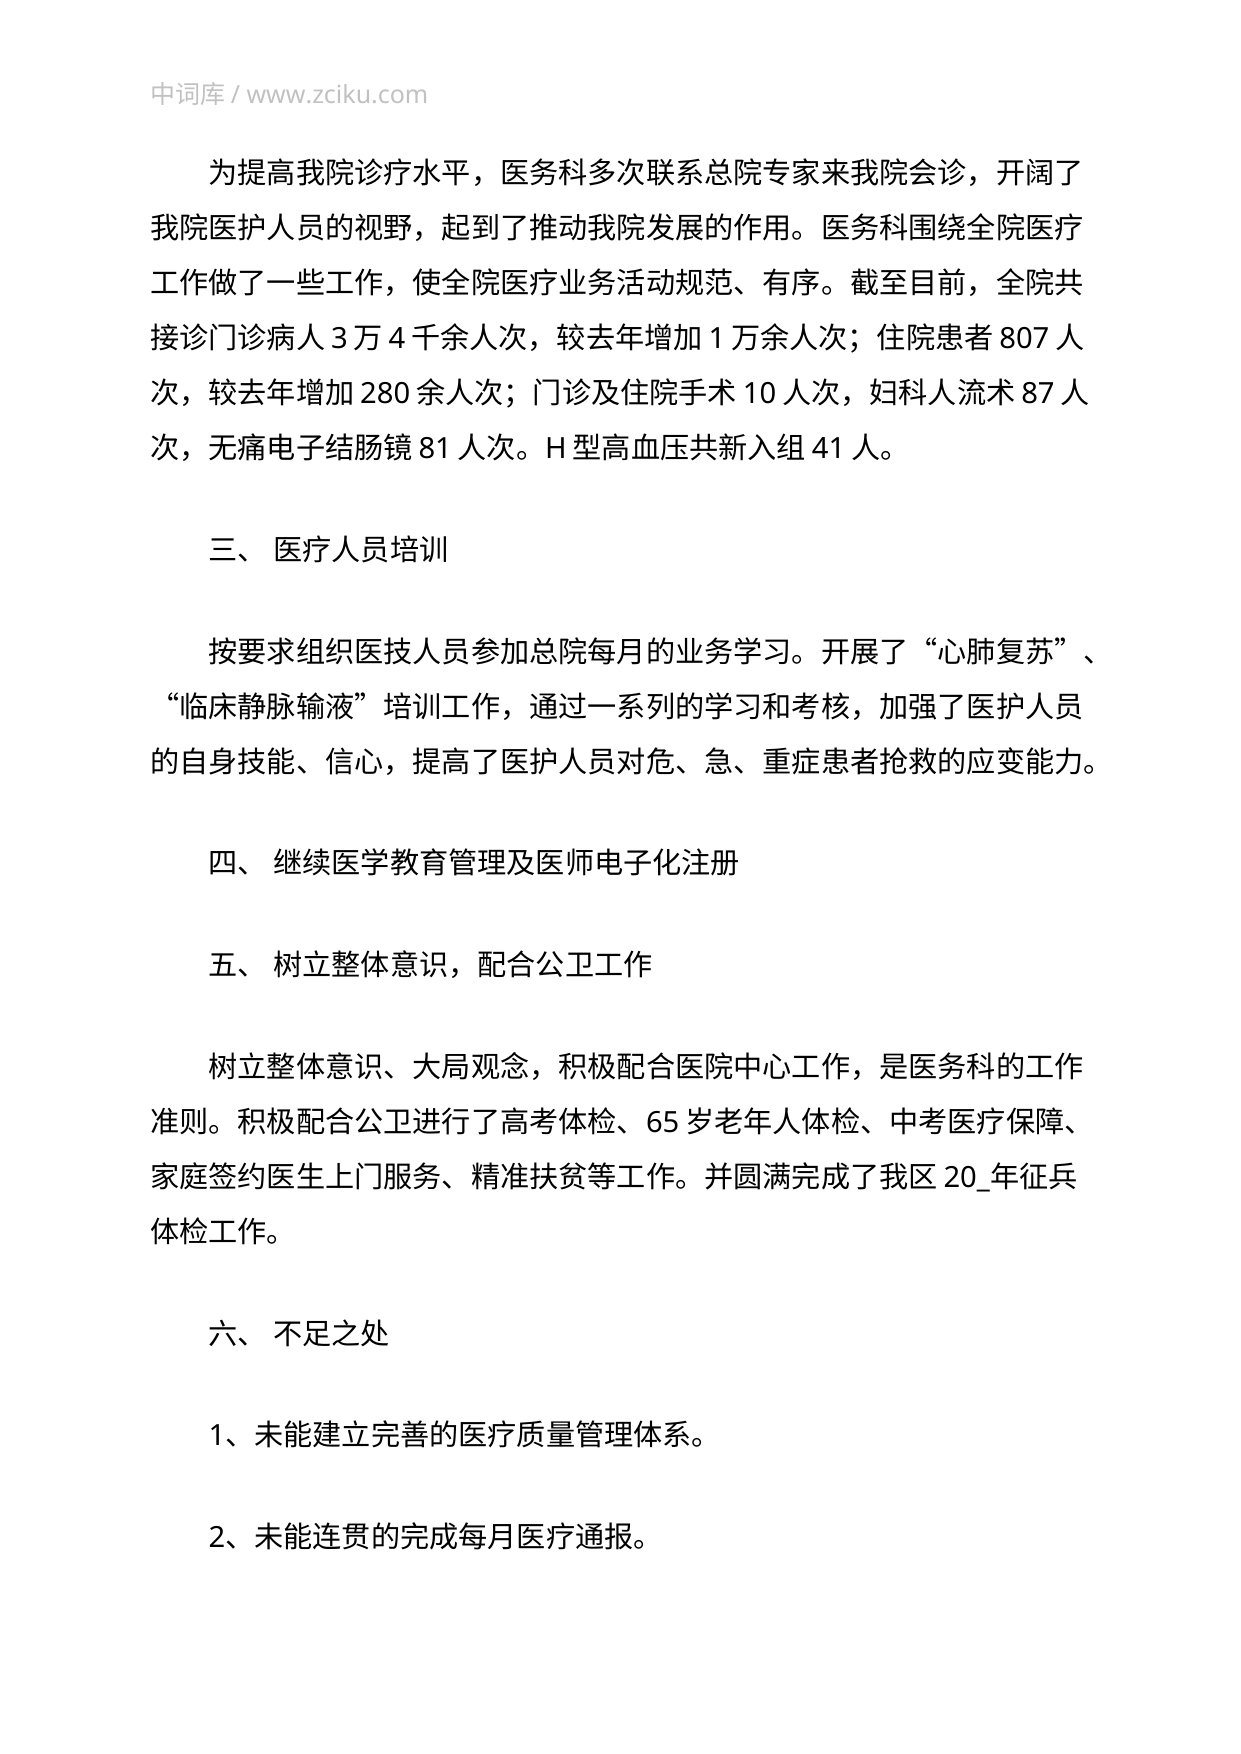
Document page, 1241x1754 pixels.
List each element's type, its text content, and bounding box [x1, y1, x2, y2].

text 三、 医疗人员培训 [150, 527, 1090, 569]
text 树立整体意识、大局观念，积极配合医院中心工作，是医务科的工作准则。积极配合公卫进行了高考体检、65岁老年人体检、中考医疗保障、家庭签约医生上门服务、精准扶贫等工作。并圆满完成了我区20_年征兵体检工作。 [150, 1043, 1090, 1251]
text 五、 树立整体意识，配合公卫工作 [150, 942, 1090, 984]
text 按要求组织医技人员参加总院每月的业务学习。开展了“心肺复苏”、“临床静脉输液”培训工作，通过一系列的学习和考核，加强了医护人员的自身技能、信心，提高了医护人员对危、急、重症患者抢救的应变能力。 [150, 628, 1090, 781]
text 1、未能建立完善的医疗质量管理体系。 [150, 1412, 1090, 1454]
text 为提高我院诊疗水平，医务科多次联系总院专家来我院会诊，开阔了我院医护人员的视野，起到了推动我院发展的作用。医务科围绕全院医疗工作做了一些工作，使全院医疗业务活动规范、有序。截至目前，全院共接诊门诊病人3万4千余人次，较去年增加1万余人次；住院患者807人次，较去年增加280余人次；门诊及住院手术10人次，妇科人流术87人次，无痛电子结肠镜81人次。H型高血压共新入组41人。 [150, 150, 1090, 467]
text 2、未能连贯的完成每月医疗通报。 [150, 1514, 1090, 1556]
text 四、 继续医学教育管理及医师电子化注册 [150, 840, 1090, 882]
text 六、 不足之处 [150, 1310, 1090, 1352]
